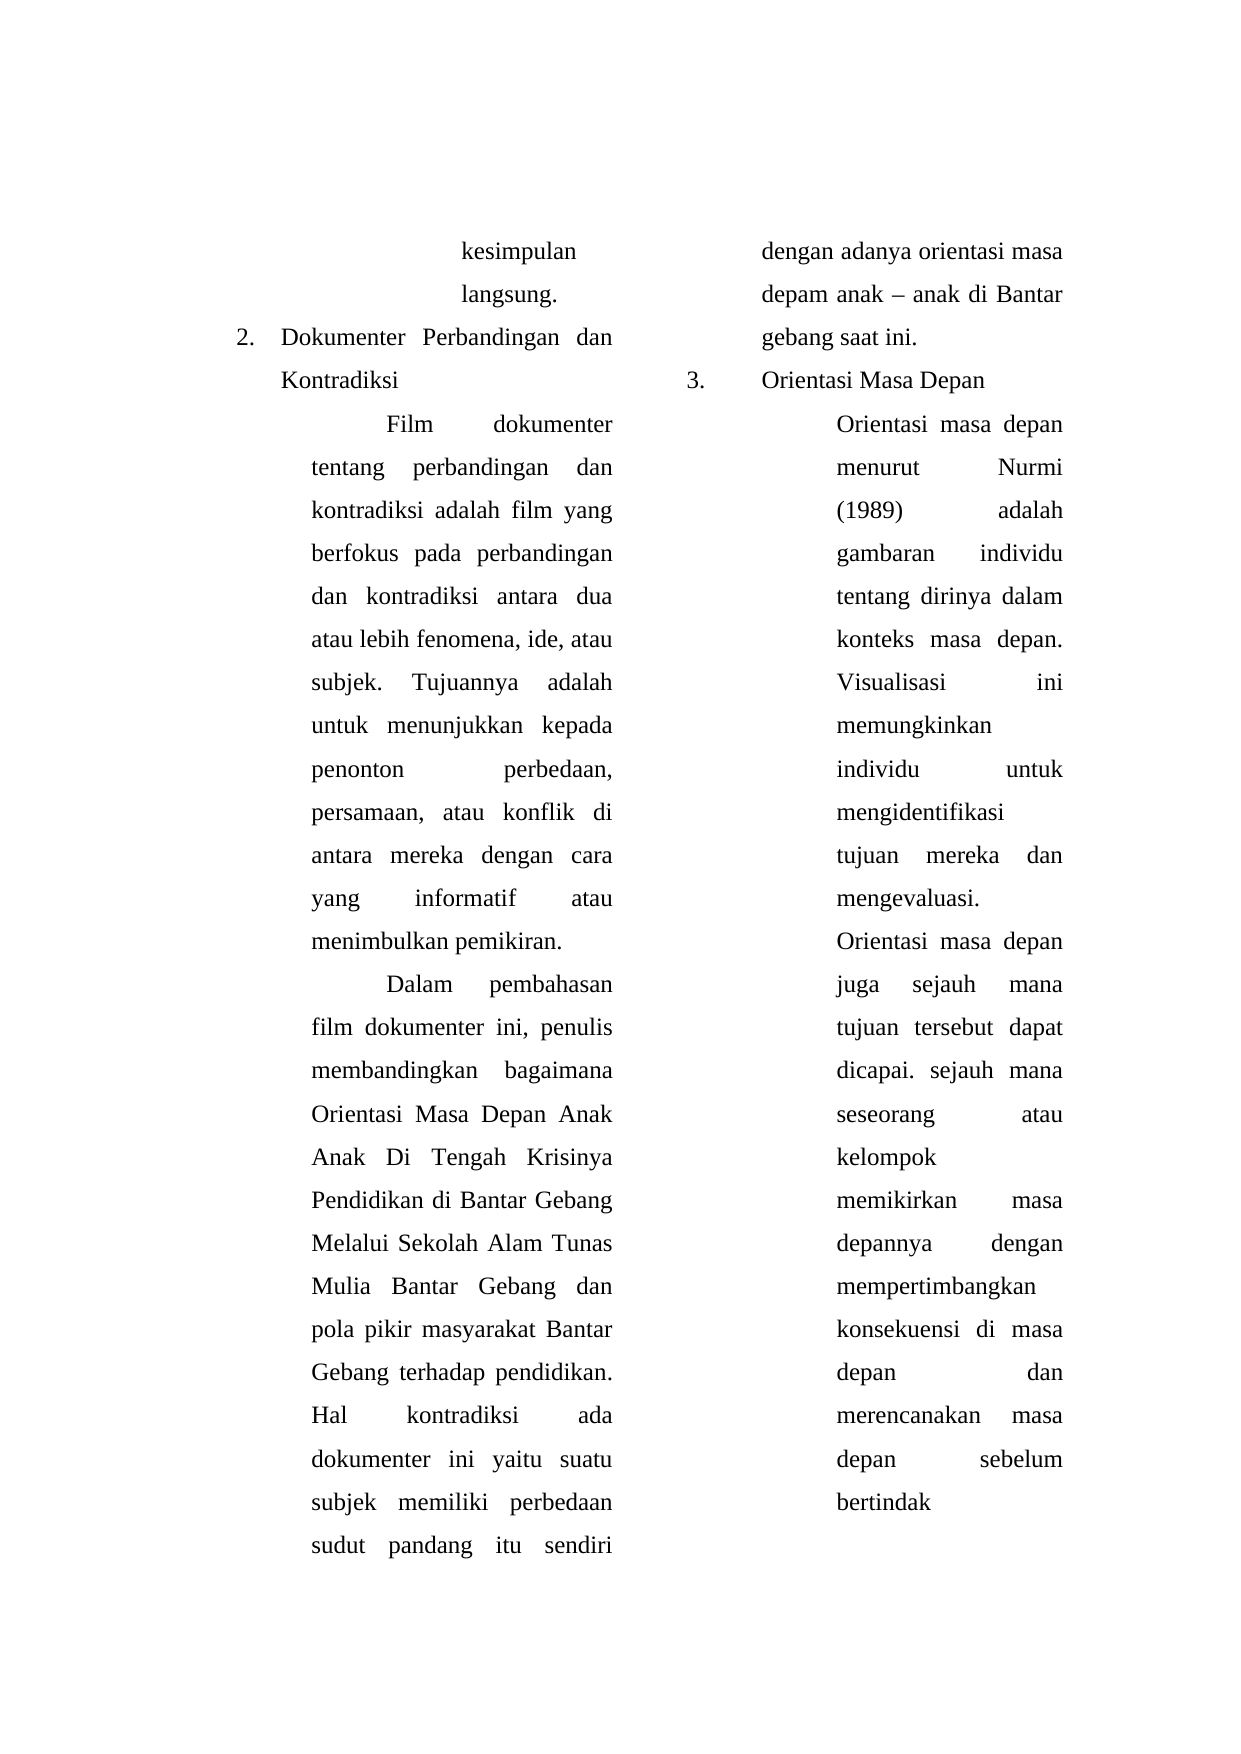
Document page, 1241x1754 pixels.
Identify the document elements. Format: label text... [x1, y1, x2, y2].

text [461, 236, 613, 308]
list Dokumenter Perbandingan dan Kontradiksi [236, 322, 613, 394]
list Dalam pembahasan film dokumenter ini, penulis membandingkan bagaimana Orientasi Masa Depan Anak Anak Di Tengah Krisinya Pendidikan di Bantar Gebang Melalui Sekolah Alam Tunas Mulia Bantar Gebang dan pola pikir masyarakat Bantar Gebang terhadap pendidikan. Hal kontradiksi ada dokumenter ini yaitu suatu subjek memiliki perbedaan sudut pandang itu sendiri dengan adanya orientasi masa depam anak – anak di Bantar gebang saat ini. [311, 969, 613, 1559]
list Orientasi Masa Depan [686, 366, 1063, 394]
list Orientasi masa depan menurut Nurmi (1989) adalah gambaran individu tentang dirinya dalam konteks masa depan. Visualisasi ini memungkinkan individu untuk mengidentifikasi tujuan mereka dan mengevaluasi. Orientasi masa depan juga sejauh mana tujuan tersebut dapat dicapai. sejauh mana seseorang atau kelompok memikirkan masa depannya dengan mempertimbangkan konsekuensi di masa depan dan merencanakan masa depan sebelum bertindak [836, 409, 1063, 1516]
list Dalam pembahasan film dokumenter ini, penulis membandingkan bagaimana Orientasi Masa Depan Anak Anak Di Tengah Krisinya Pendidikan di Bantar Gebang Melalui Sekolah Alam Tunas Mulia Bantar Gebang dan pola pikir masyarakat Bantar Gebang terhadap pendidikan. Hal kontradiksi ada dokumenter ini yaitu suatu subjek memiliki perbedaan sudut pandang itu sendiri dengan adanya orientasi masa depam anak – anak di Bantar gebang saat ini. [761, 236, 1063, 351]
list Film dokumenter tentang perbandingan dan kontradiksi adalah film yang berfokus pada perbandingan dan kontradiksi antara dua atau lebih fenomena, ide, atau subjek. Tujuannya adalah untuk menunjukkan kepada penonton perbedaan, persamaan, atau konflik di antara mereka dengan cara yang informatif atau menimbulkan pemikiran. [311, 409, 613, 955]
